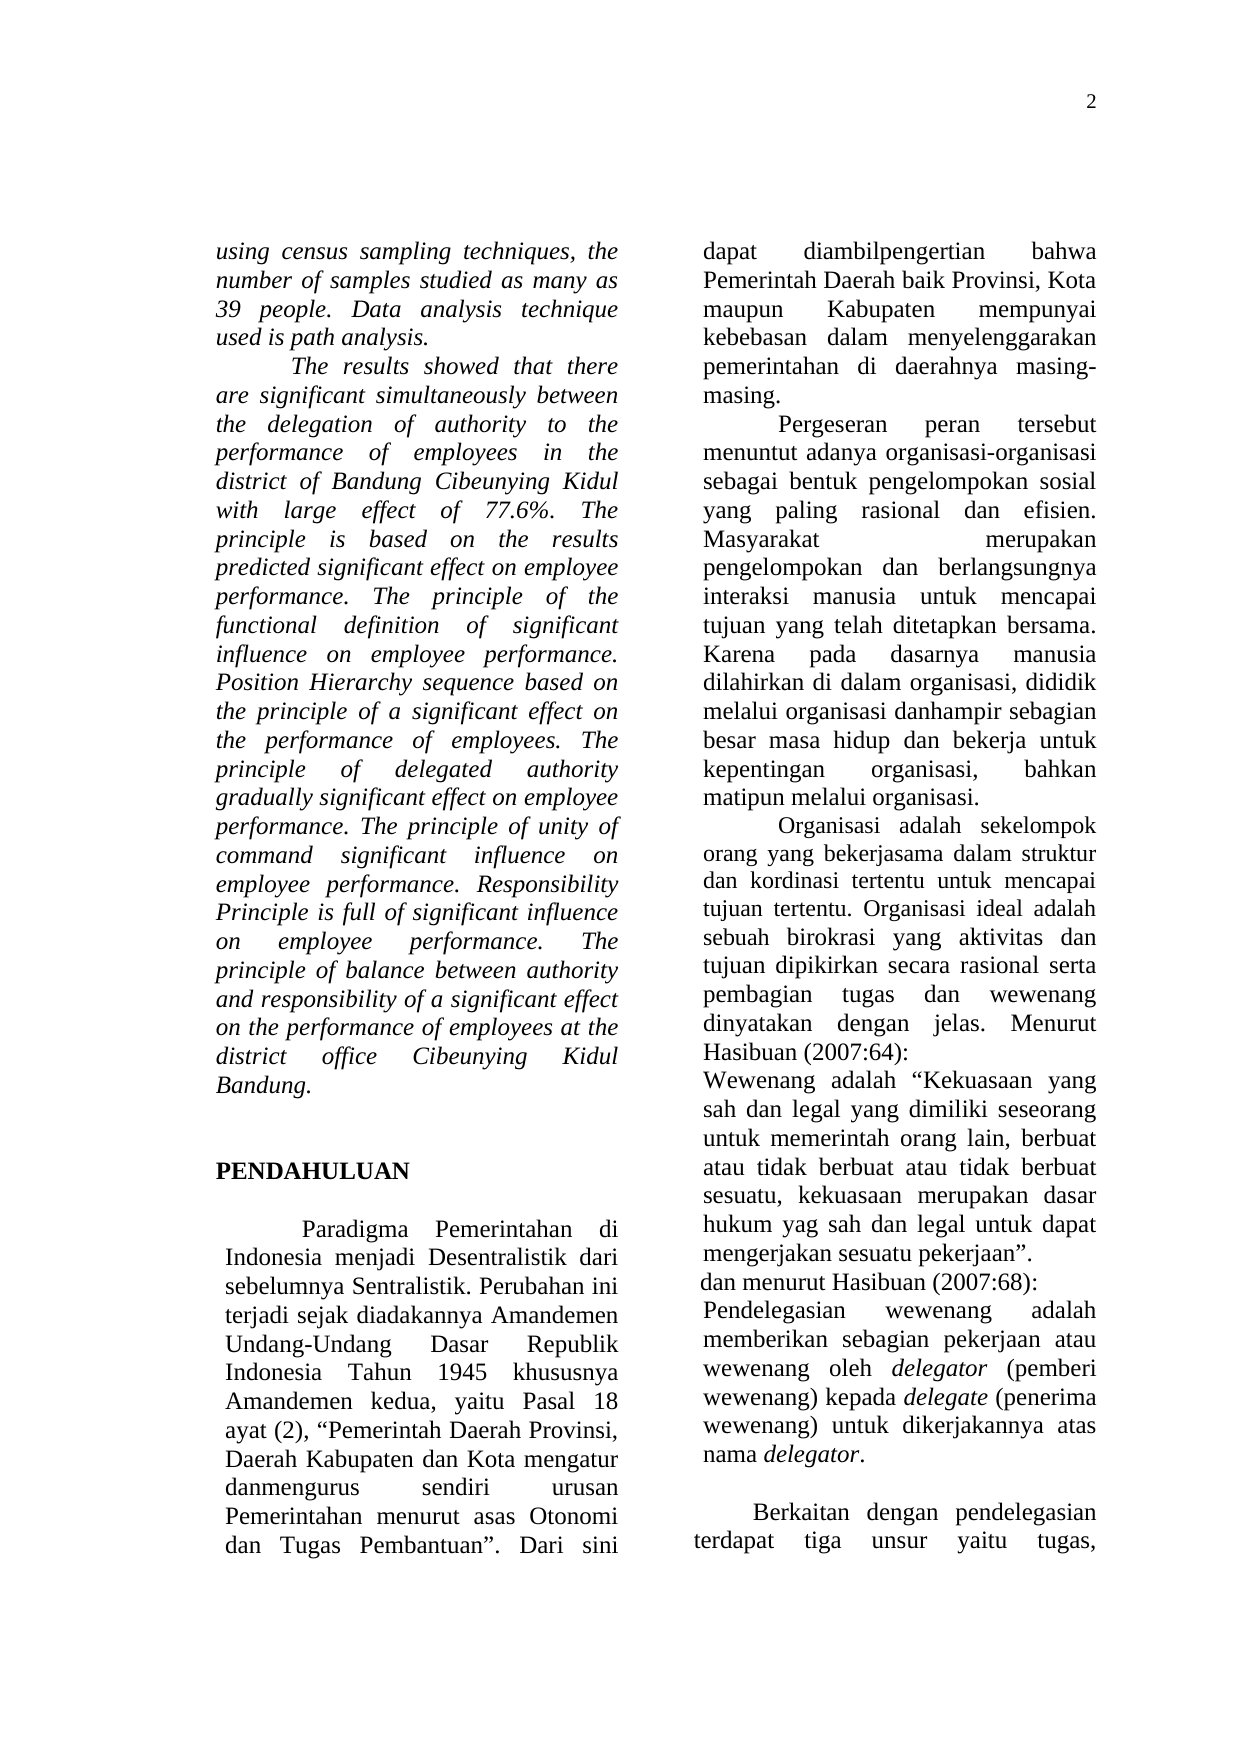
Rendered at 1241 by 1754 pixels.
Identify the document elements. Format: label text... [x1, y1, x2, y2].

text Pergeseran peran tersebut menuntut adanya organisasi-organisasi sebagai bentuk pengelompokan sosial yang paling rasional dan efisien. Masyarakat merupakan pengelompokan dan berlangsungnya interaksi manusia untuk mencapai tujuan yang telah ditetapkan bersama. Karena pada dasarnya manusia dilahirkan di dalam organisasi, dididik melalui organisasi danhampir sebagian besar masa hidup dan bekerja untuk kepentingan organisasi, bahkan matipun melalui organisasi. [703, 409, 1097, 811]
text PENDAHULUAN [216, 1156, 618, 1185]
text Berkaitan dengan pendelegasian terdapat tiga unsur yaitu tugas, kekuasaan, dan pertanggungjawaban (Hasibuan, 2007:72). [693, 1497, 1097, 1554]
text Paradigma Pemerintahan di Indonesia menjadi Desentralistik dari sebelumnya Sentralistik. Perubahan ini terjadi sejak diadakannya Amandemen Undang-Undang Dasar Republik Indonesia Tahun 1945 khususnya Amandemen kedua, yaitu Pasal 18 ayat (2), “Pemerintah Daerah Provinsi, Daerah Kabupaten dan Kota mengatur danmengurus sendiri urusan Pemerintahan menurut asas Otonomi dan Tugas Pembantuan”. Dari sini dapat diambilpengertian bahwa Pemerintah Daerah baik Provinsi, Kota maupun Kabupaten mempunyai kebebasan dalam menyelenggarakan pemerintahan di daerahnya masing-masing. [703, 236, 1097, 409]
text The results showed that there are significant simultaneously between the delegation of authority to the performance of employees in the district of Bandung Cibeunying Kidul with large effect of 77.6%. The principle is based on the results predicted significant effect on employee performance. The principle of the functional definition of significant influence on employee performance. Position Hierarchy sequence based on the principle of a significant effect on the performance of employees. The principle of delegated authority gradually significant effect on employee performance. The principle of unity of command significant influence on employee performance. Responsibility Principle is full of significant influence on employee performance. The principle of balance between authority and responsibility of a significant effect on the performance of employees at the district office Cibeunying Kidul Bandung. [216, 351, 618, 1099]
text Pendelegasian wewenang adalah memberikan sebagian pekerjaan atau wewenang oleh delegator (pemberi wewenang) kepada delegate (penerima wewenang) untuk dikerjakannya atas nama delegator. [703, 1295, 1097, 1468]
text Wewenang adalah “Kekuasaan yang sah dan legal yang dimiliki seseorang untuk memerintah orang lain, berbuat atau tidak berbuat atau tidak berbuat sesuatu, kekuasaan merupakan dasar hukum yag sah dan legal untuk dapat mengerjakan sesuatu pekerjaan”. [703, 1065, 1097, 1267]
text dan menurut Hasibuan (2007:68): [693, 1267, 1097, 1295]
text Paradigma Pemerintahan di Indonesia menjadi Desentralistik dari sebelumnya Sentralistik. Perubahan ini terjadi sejak diadakannya Amandemen Undang-Undang Dasar Republik Indonesia Tahun 1945 khususnya Amandemen kedua, yaitu Pasal 18 ayat (2), “Pemerintah Daerah Provinsi, Daerah Kabupaten dan Kota mengatur danmengurus sendiri urusan Pemerintahan menurut asas Otonomi dan Tugas Pembantuan”. Dari sini dapat diambilpengertian bahwa Pemerintah Daerah baik Provinsi, Kota maupun Kabupaten mempunyai kebebasan dalam menyelenggarakan pemerintahan di daerahnya masing-masing. [225, 1214, 618, 1559]
text Organisasi adalah sekelompok orang yang bekerjasama dalam struktur dan kordinasi tertentu untuk mencapai tujuan tertentu. Organisasi ideal adalah sebuah birokrasi yang aktivitas dan tujuan dipikirkan secara rasional serta pembagian tugas dan wewenang dinyatakan dengan jelas. Menurut Hasibuan (2007:64): [703, 811, 1097, 1065]
